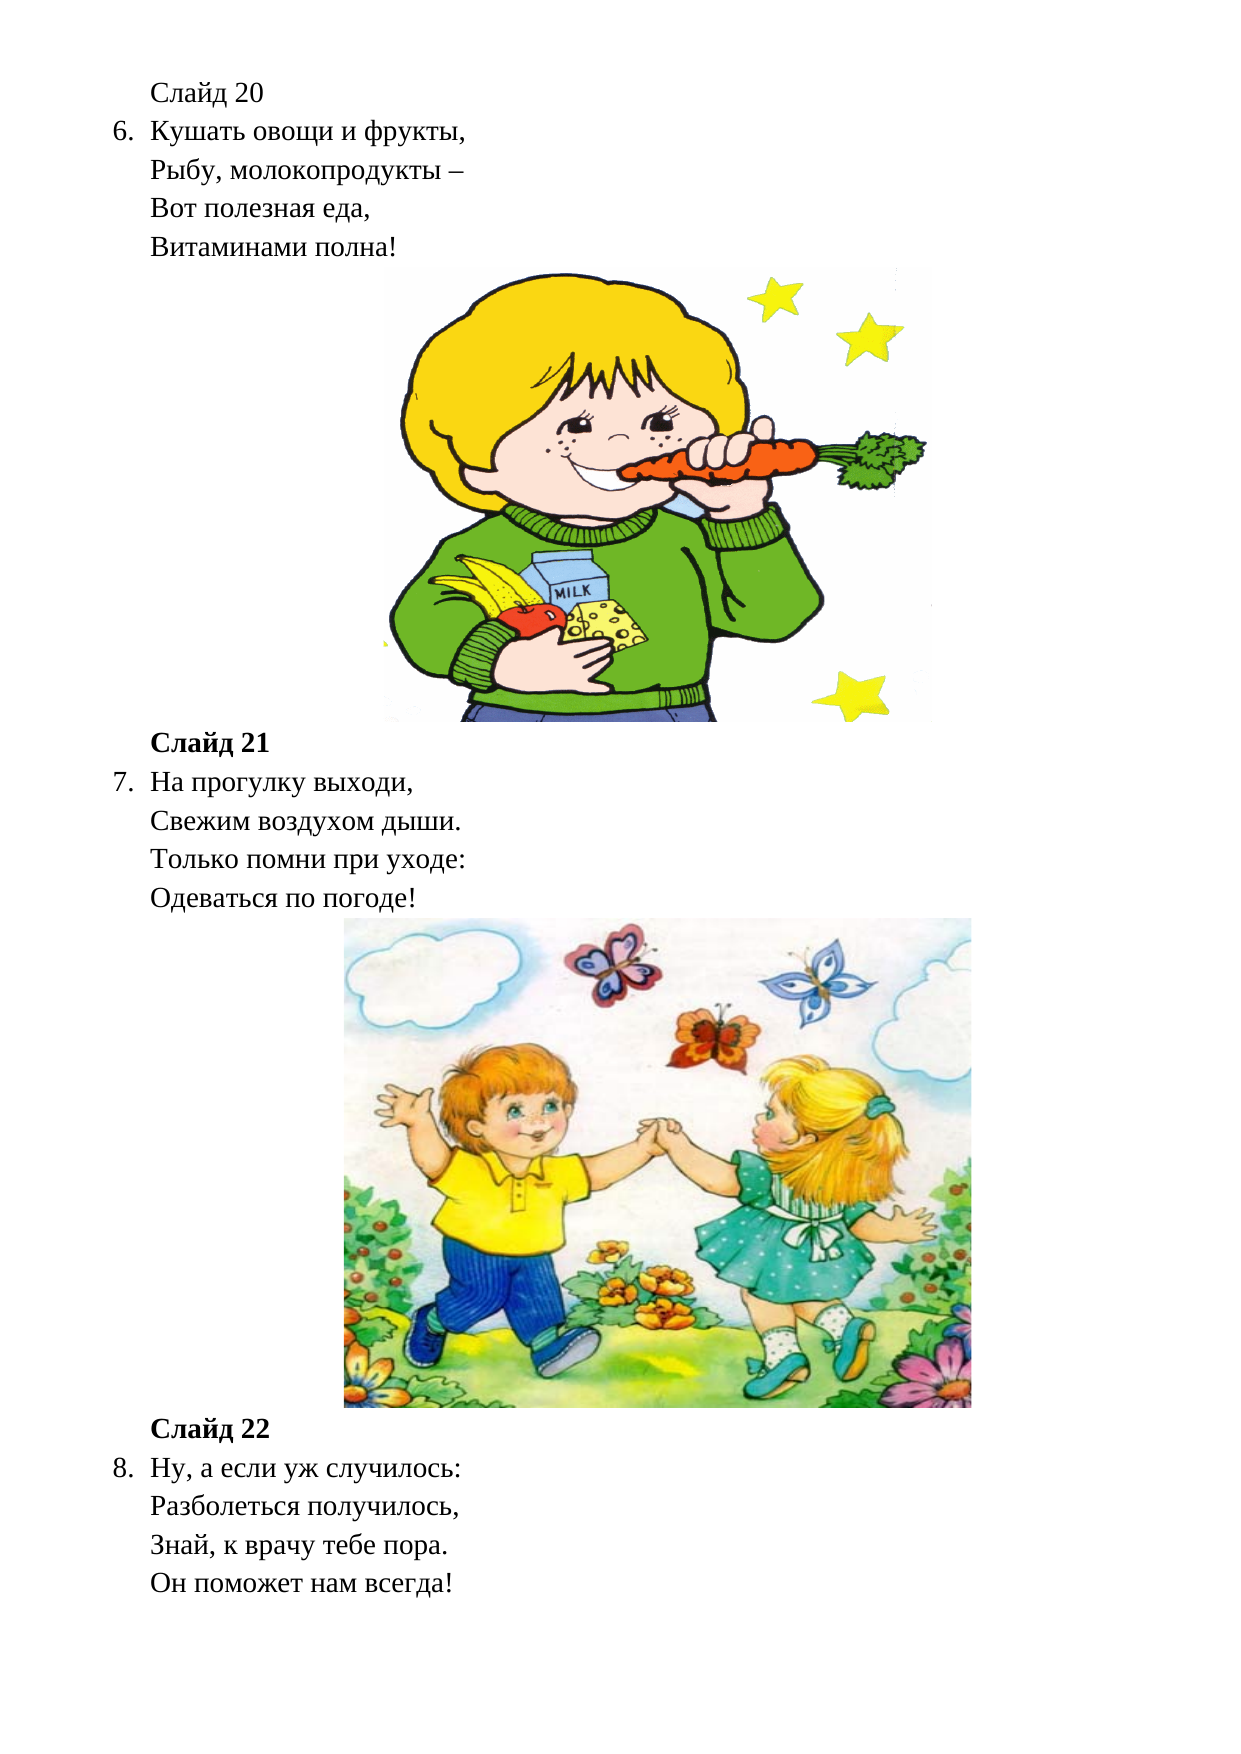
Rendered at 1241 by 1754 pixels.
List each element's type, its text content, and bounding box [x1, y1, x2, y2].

list Вот полезная еда, [150, 191, 1165, 224]
list Свежим воздухом дыши. [150, 803, 1165, 836]
picture [383, 267, 932, 722]
list Он поможет нам всегда! [150, 1566, 1165, 1599]
list Кушать овощи и фрукты, [112, 113, 1165, 147]
list Разболеться получилось, [150, 1488, 1165, 1522]
list Слайд 21 [150, 726, 1165, 759]
picture [343, 918, 972, 1408]
list Витаминами полна! [150, 229, 1165, 263]
list Рыбу, молокопродукты – [150, 152, 1165, 186]
list Только помни при уходе: [150, 841, 1165, 875]
list Слайд 22 [150, 1411, 1165, 1445]
list Одеваться по погоде! [150, 880, 1165, 913]
list Слайд 20 [150, 75, 1165, 108]
list На прогулку выходи, [112, 764, 1165, 798]
list Знай, к врачу тебе пора. [150, 1527, 1165, 1561]
list Ну, а если уж случилось: [112, 1450, 1165, 1483]
